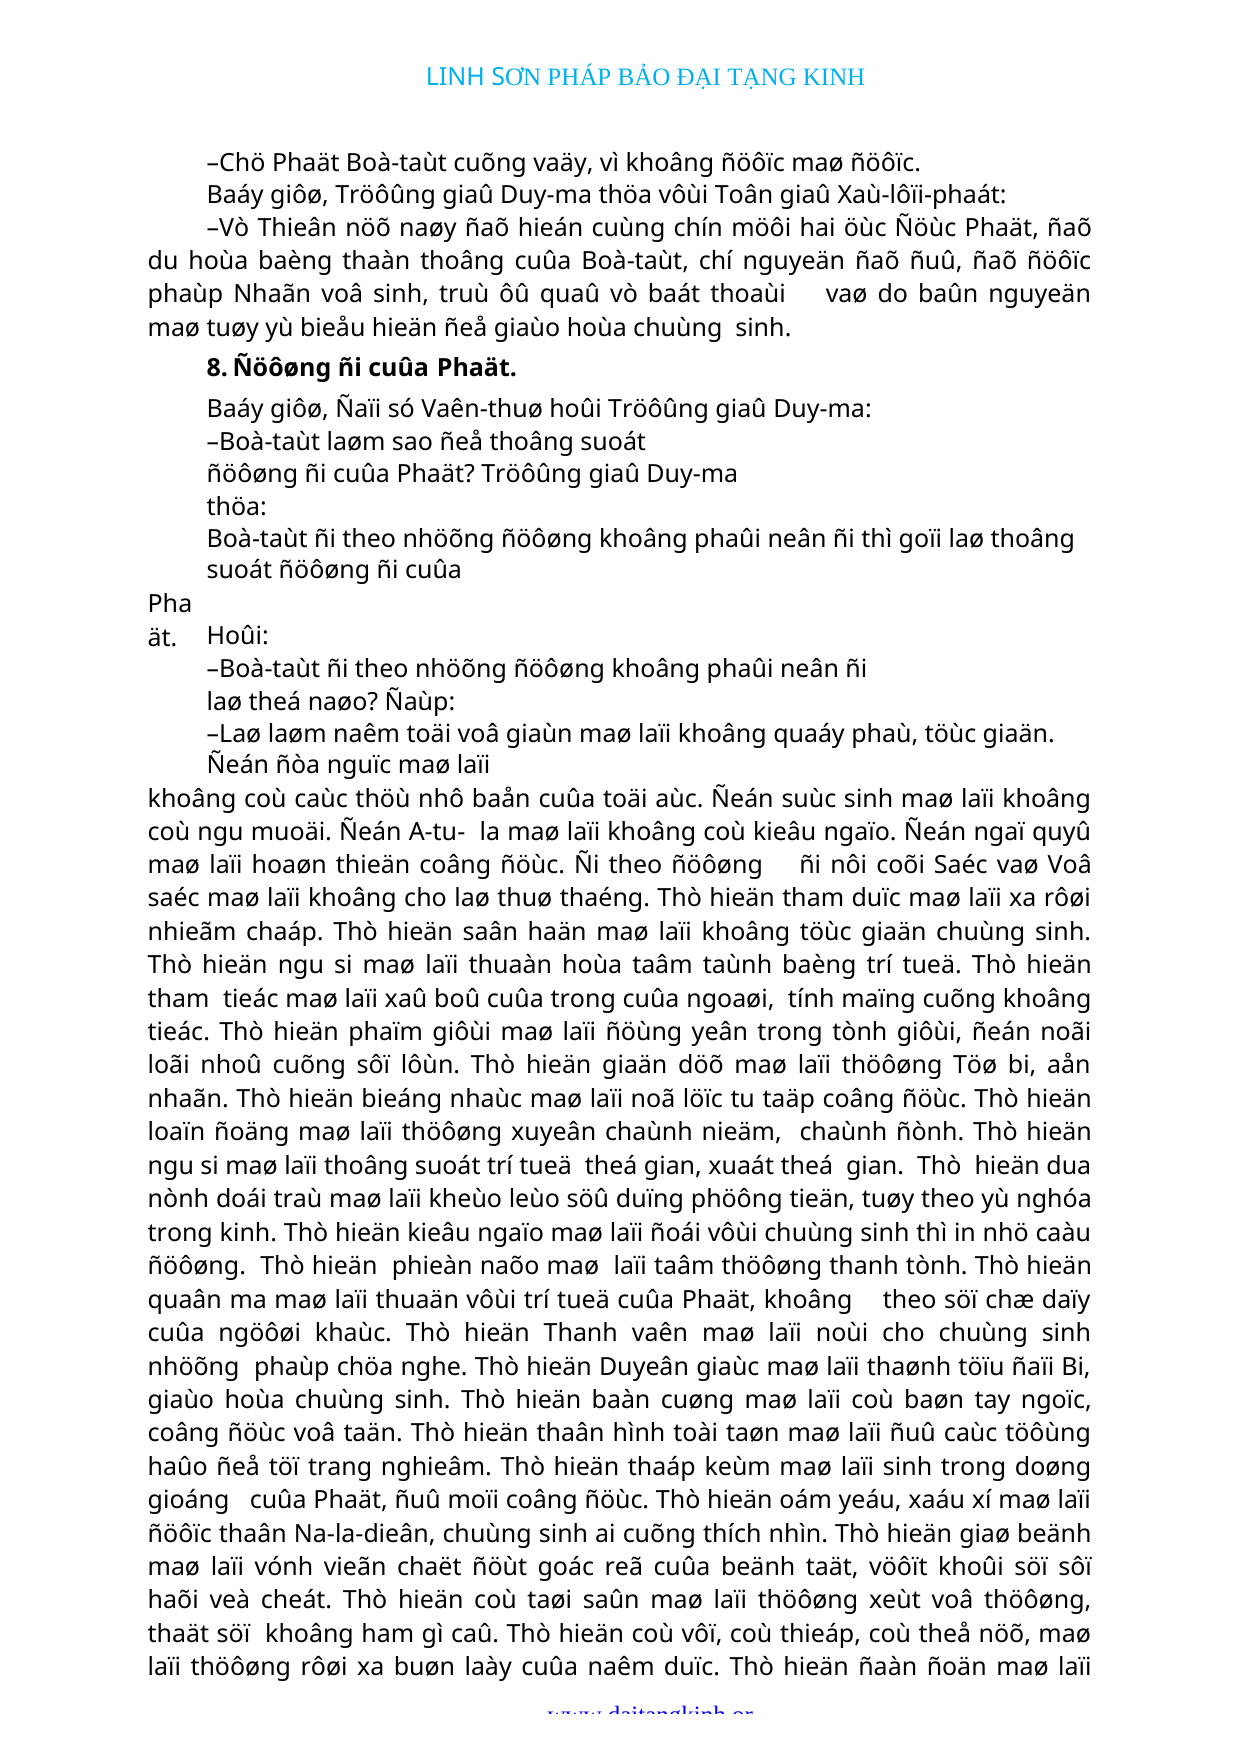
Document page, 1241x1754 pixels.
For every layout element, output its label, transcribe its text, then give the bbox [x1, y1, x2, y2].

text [147, 780, 1093, 1683]
text Boà-taùt ñi theo nhöõng ñöôøng khoâng phaûi neân ñi thì goïi laø thoâng suoát ñöôøng ñi cuûa [206, 523, 1105, 585]
subtitle Ñöôøng ñi cuûa Phaät. [206, 350, 1105, 384]
text –Chö Phaät Boà-taùt cuõng vaäy, vì khoâng ñöôïc maø ñöôïc. [206, 146, 1105, 178]
text –Vò Thieân nöõ naøy ñaõ hieán cuùng chín möôi hai öùc Ñöùc Phaät, ñaõ du hoùa baèng thaàn thoâng cuûa Boà-taùt, chí nguyeän ñaõ ñuû, ñaõ ñöôïc phaùp Nhaãn voâ sinh, truù ôû quaû vò baát thoaùi vaø do baûn nguyeän maø tuøy yù bieåu hieän ñeå giaùo hoùa chuùng sinh. [147, 210, 1093, 343]
text Baáy giôø, Tröôûng giaû Duy-ma thöa vôùi Toân giaû Xaù-lôïi-phaát: [206, 178, 1105, 210]
text –Boà-taùt laøm sao ñeå thoâng suoát ñöôøng ñi cuûa Phaät? Tröôûng giaû Duy-ma thöa: [206, 424, 739, 523]
text Hoûi: [206, 618, 1105, 651]
text –Laø laøm naêm toäi voâ giaùn maø laïi khoâng quaáy phaù, töùc giaän. Ñeán ñòa nguïc maø laïi [206, 718, 1105, 780]
text Baáy giôø, Ñaïi só Vaên-thuø hoûi Tröôûng giaû Duy-ma: [206, 392, 1105, 424]
text –Boà-taùt ñi theo nhöõng ñöôøng khoâng phaûi neân ñi laø theá naøo? Ñaùp: [206, 651, 873, 718]
text Phaät. [147, 585, 202, 653]
